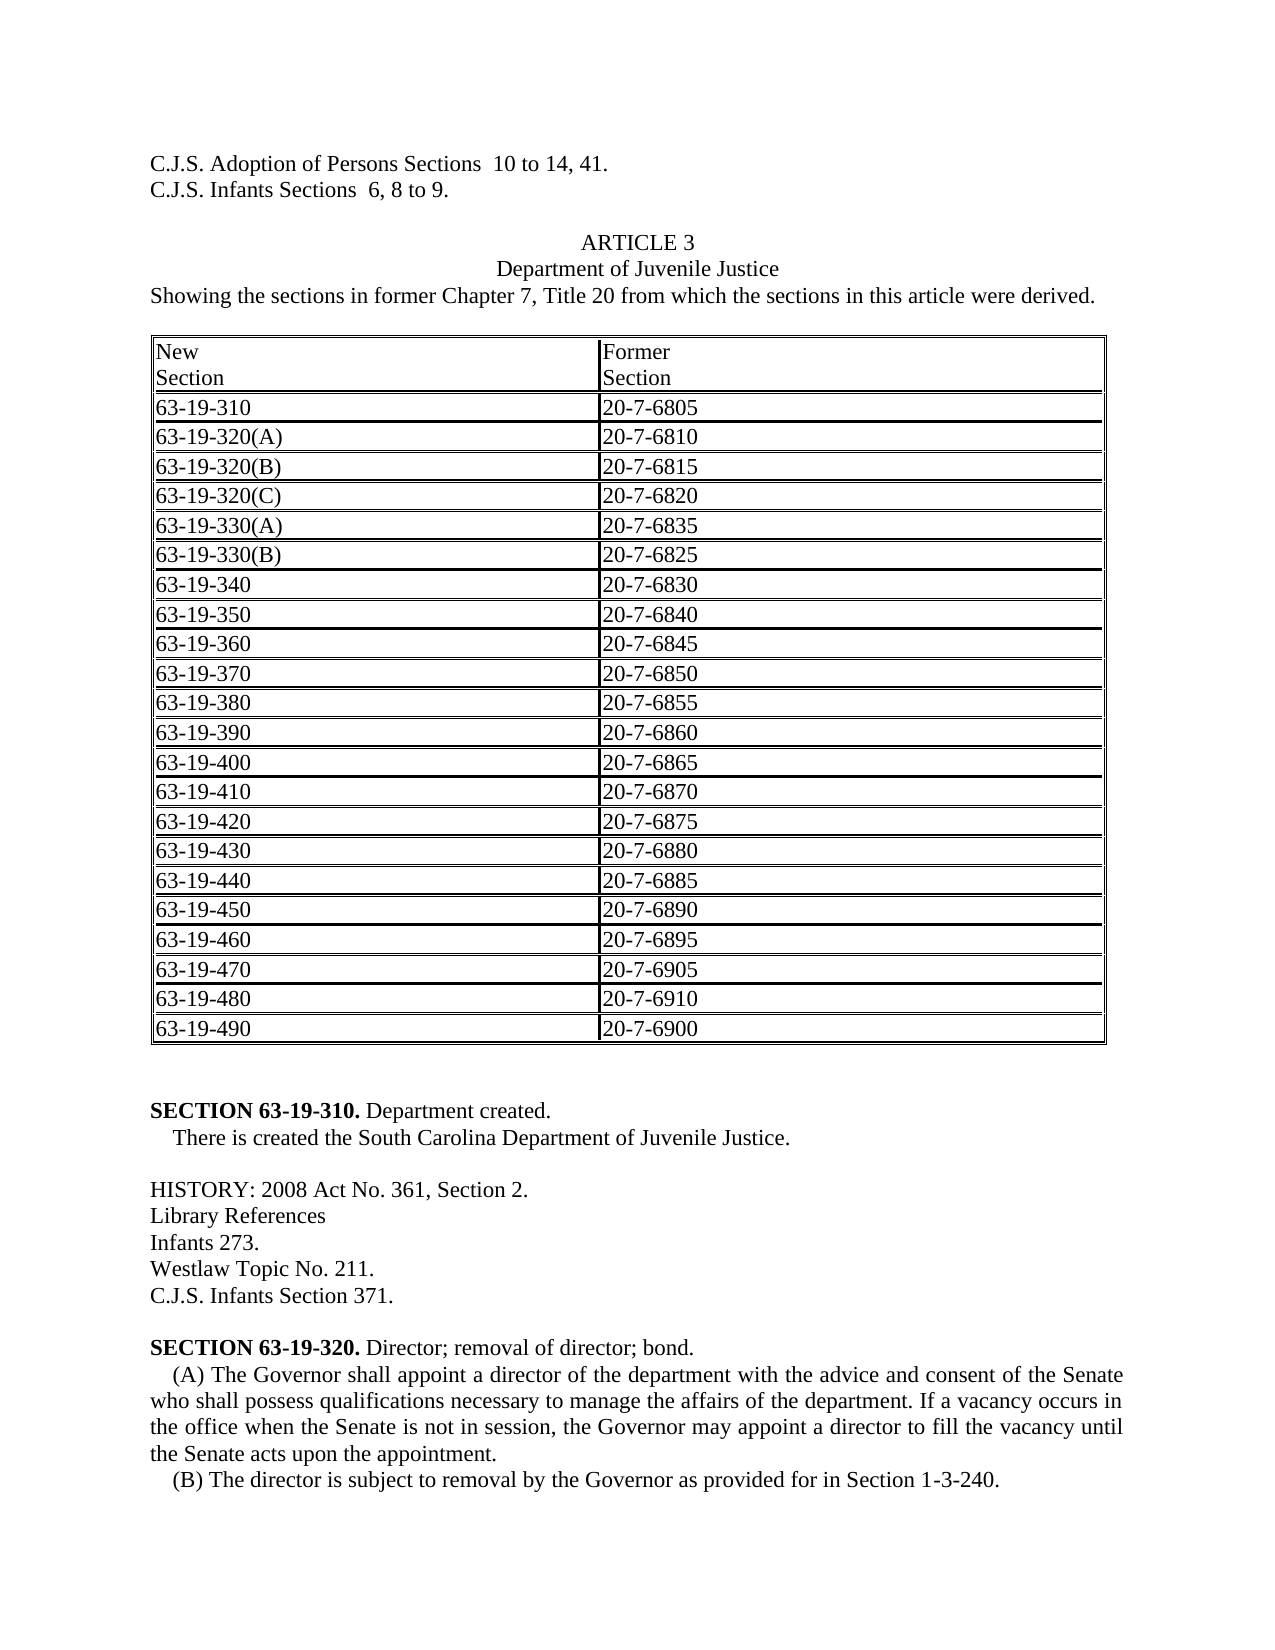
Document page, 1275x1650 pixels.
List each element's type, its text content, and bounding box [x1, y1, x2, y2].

table_cell 63-19-470 [154, 953, 598, 982]
text There is created the South Carolina Department of Juvenile Justice. [150, 1123, 1125, 1150]
table_cell 20-7-6885 [599, 864, 1105, 893]
text Infants 273. [150, 1229, 1125, 1255]
table_cell 63-19-450 [154, 893, 598, 923]
text ARTICLE 3 [150, 229, 1125, 255]
table_cell 63-19-330(B) [154, 538, 598, 568]
text Showing the sections in former Chapter 7, Title 20 from which the sections in this article were derived. [150, 282, 1125, 308]
table_cell 20-7-6850 [599, 657, 1105, 686]
text SECTION 63-19-310. Department created. [150, 1097, 1125, 1123]
table_cell 63-19-460 [152, 923, 598, 952]
text C.J.S. Adoption of Persons Sections 10 to 14, 41. [150, 150, 1125, 176]
table_cell 20-7-6860 [599, 716, 1105, 745]
text HISTORY: 2008 Act No. 361, Section 2. [150, 1176, 1125, 1203]
text C.J.S. Infants Sections 6, 8 to 9. [150, 176, 1125, 203]
table_cell 20-7-6810 [601, 420, 1104, 449]
text SECTION 63-19-320. Director; removal of director; bond. [150, 1334, 1125, 1361]
table_cell 63-19-340 [152, 568, 598, 597]
table_cell 63-19-320(C) [154, 479, 598, 509]
text C.J.S. Infants Section 371. [150, 1282, 1125, 1308]
table_cell 20-7-6845 [601, 627, 1104, 657]
text Westlaw Topic No. 211. [150, 1255, 1125, 1282]
table_cell 20-7-6905 [601, 953, 1104, 982]
table_cell 20-7-6910 [601, 982, 1104, 1012]
table_cell 63-19-320(B) [154, 450, 598, 479]
table_cell 63-19-320(A) [154, 420, 598, 449]
text (B) The director is subject to removal by the Governor as provided for in Section 1-3-240. [150, 1466, 1125, 1492]
table_cell 63-19-440 [152, 864, 599, 893]
table_cell 63-19-400 [154, 745, 598, 775]
table_cell 63-19-360 [154, 627, 598, 657]
table_cell 20-7-6895 [601, 923, 1105, 952]
table_cell 63-19-370 [152, 657, 599, 686]
table_cell 20-7-6805 [601, 390, 1104, 420]
table_cell 20-7-6825 [601, 538, 1104, 568]
table_cell 20-7-6890 [601, 893, 1104, 923]
table_cell 20-7-6865 [601, 745, 1104, 775]
table_cell Former Section [599, 338, 1104, 390]
table_cell 63-19-390 [152, 716, 599, 745]
table_cell 20-7-6830 [601, 568, 1105, 597]
table_cell 63-19-310 [154, 390, 598, 420]
table_cell 20-7-6835 [599, 509, 1105, 538]
table_cell 63-19-350 [154, 598, 598, 627]
table_cell New Section [154, 338, 599, 390]
table_cell 63-19-490 [152, 1012, 599, 1041]
table_cell 20-7-6875 [601, 805, 1104, 834]
table_cell 20-7-6870 [601, 775, 1104, 804]
text Department of Juvenile Justice [150, 255, 1125, 282]
table_cell 63-19-330(A) [152, 509, 599, 538]
table_cell 63-19-420 [154, 805, 598, 834]
text (A) The Governor shall appoint a director of the department with the advice and consent of the Senate who shall possess qualifications necessary to manage the affairs of the department. If a vacancy occurs in the office when the Senate is not in session, the Governor may appoint a director to fill the vacancy until the Senate acts upon the appointment. [150, 1361, 1125, 1466]
table_cell 63-19-410 [154, 775, 598, 804]
table_cell 20-7-6820 [601, 479, 1104, 509]
table_cell 20-7-6880 [601, 834, 1104, 864]
table_cell 20-7-6900 [599, 1012, 1105, 1041]
table_cell 63-19-430 [154, 834, 598, 864]
table_cell 20-7-6855 [601, 686, 1104, 716]
table_cell 20-7-6815 [601, 450, 1104, 479]
text Library References [150, 1203, 1125, 1229]
table_cell 20-7-6840 [601, 598, 1104, 627]
table_cell 63-19-480 [154, 982, 598, 1012]
table_cell 63-19-380 [154, 686, 598, 716]
